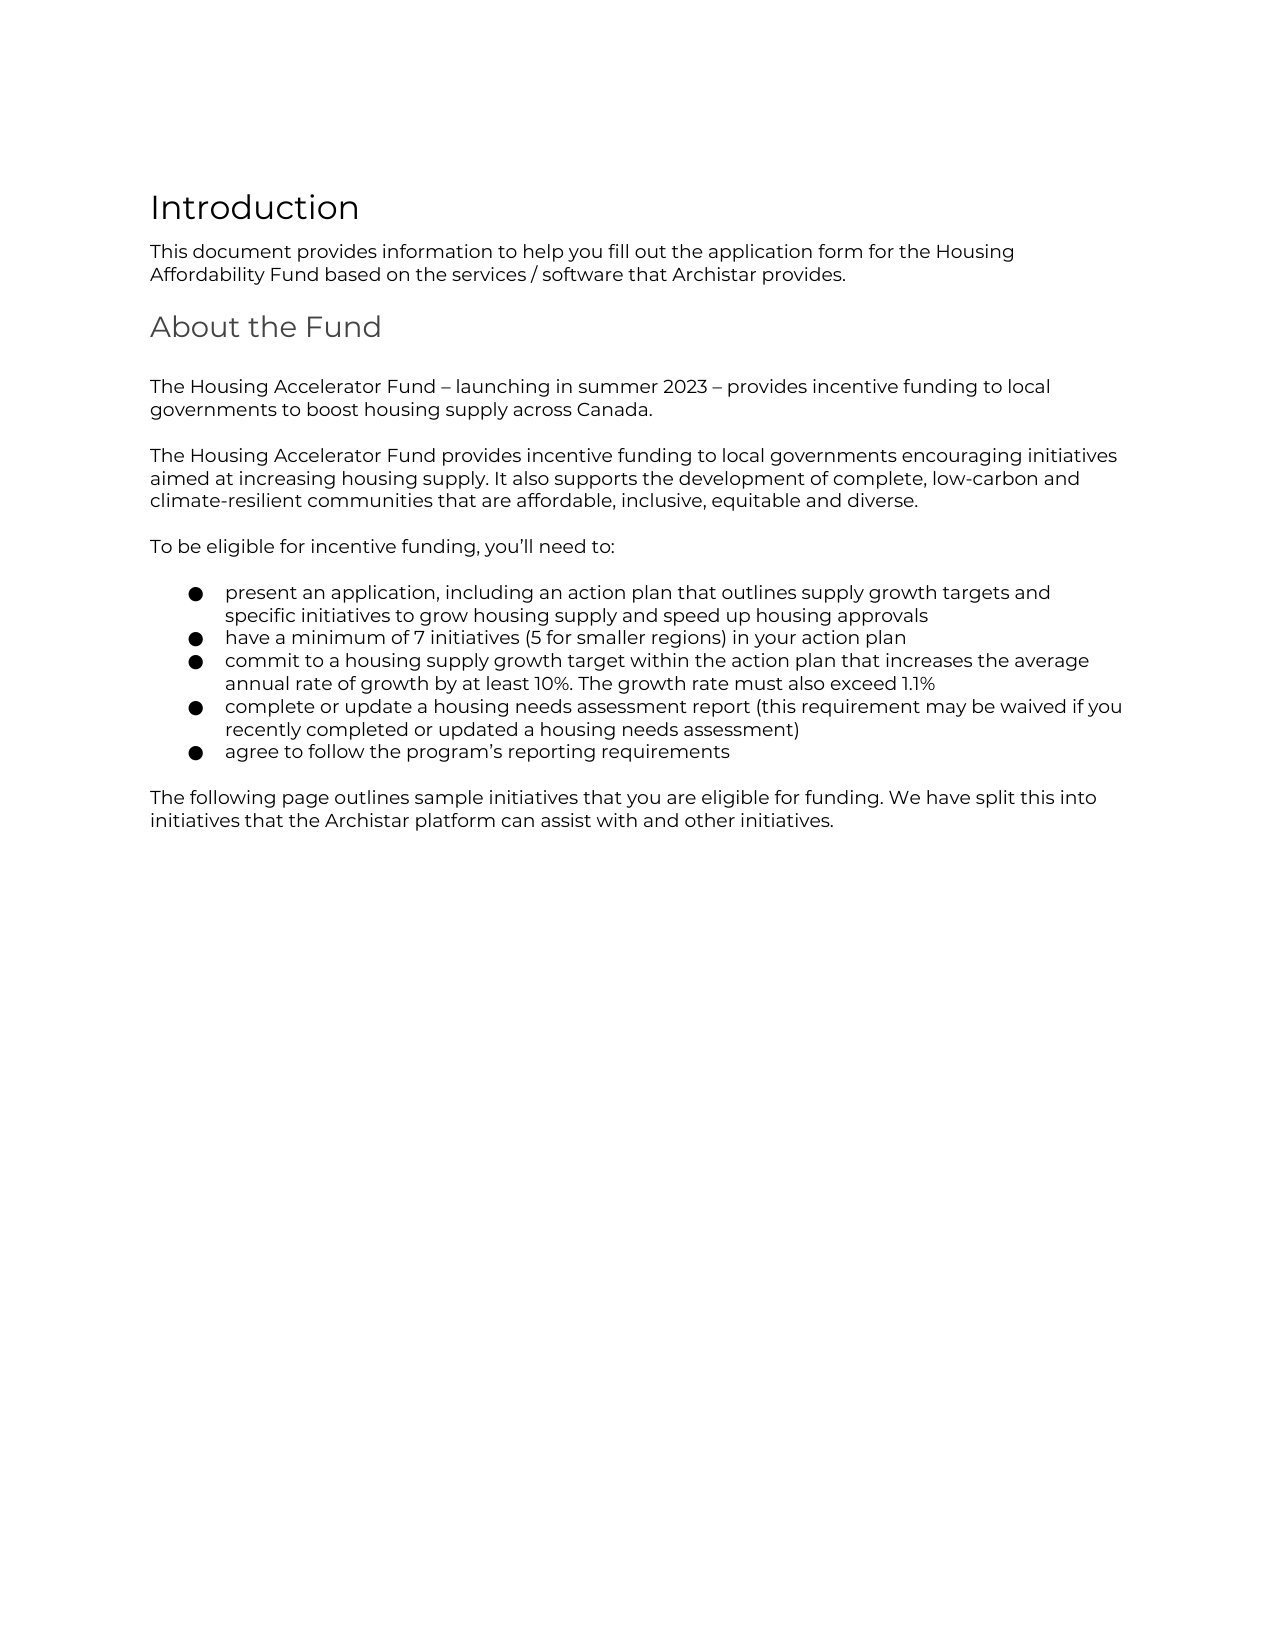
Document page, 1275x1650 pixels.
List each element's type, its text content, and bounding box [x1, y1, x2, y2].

list present an application, including an action plan that outlines supply growth targets and specific initiatives to grow housing supply and speed up housing approvals [187, 581, 1125, 627]
text The Housing Accelerator Fund – launching in summer 2023 – provides incentive funding to local governments to boost housing supply across Canada. [150, 376, 1125, 421]
text To be eligible for incentive funding, you’ll need to: [150, 535, 1125, 558]
text The Housing Accelerator Fund provides incentive funding to local governments encouraging initiatives aimed at increasing housing supply. It also supports the development of complete, low-carbon and climate-resilient communities that are affordable, inclusive, equitable and diverse. [150, 444, 1125, 513]
list commit to a housing supply growth target within the action plan that increases the average annual rate of growth by at least 10%. The growth rate must also exceed 1.1% [187, 649, 1125, 695]
subtitle Introduction [150, 187, 1125, 228]
text The following page outlines sample initiatives that you are eligible for funding. We have split this into initiatives that the Archistar platform can assist with and other initiatives. [150, 786, 1125, 832]
list have a minimum of 7 initiatives (5 for smaller regions) in your action plan [187, 627, 1125, 649]
list agree to follow the program’s reporting requirements [187, 741, 1125, 763]
list complete or update a housing needs assessment report (this requirement may be waived if you recently completed or updated a housing needs assessment) [187, 695, 1125, 741]
subtitle About the Fund [150, 309, 1125, 344]
text This document provides information to help you fill out the application form for the Housing Affordability Fund based on the services / software that Archistar provides. [150, 241, 1125, 286]
